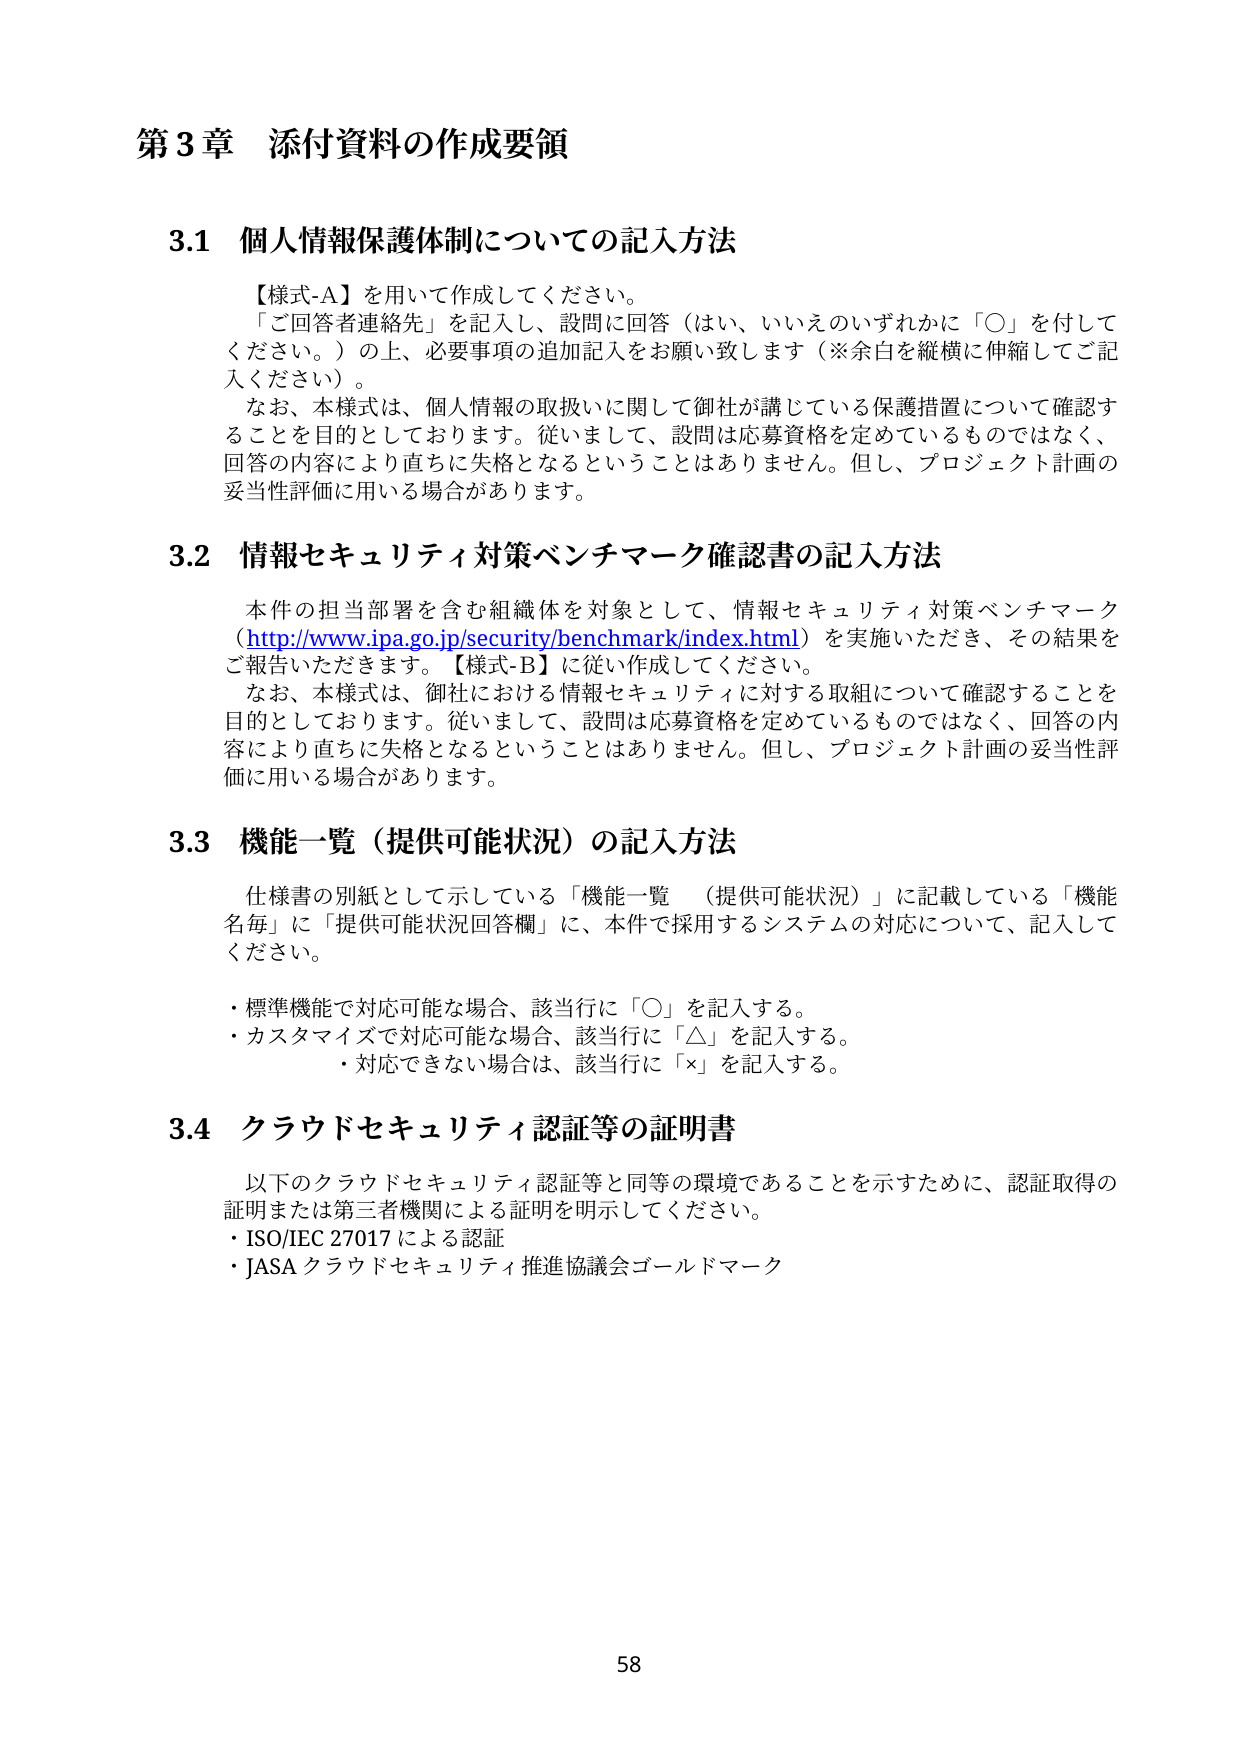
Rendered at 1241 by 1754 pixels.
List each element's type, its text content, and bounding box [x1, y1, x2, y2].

text 【様式-Ａ】を用いて作成してください。 [223, 281, 1122, 309]
text ・標準機能で対応可能な場合、該当行に「○」を記入する。 [136, 994, 1122, 1022]
text 3.2 情報セキュリティ対策ベンチマーク確認書の記入方法 [169, 533, 1122, 575]
text 仕様書の別紙として示している「機能一覧 （提供可能状況）」に記載している「機能名毎」に「提供可能状況回答欄」に、本件で採用するシステムの対応について、記入してください。 [223, 882, 1122, 966]
text ・カスタマイズで対応可能な場合、該当行に「△」を記入する。 [136, 1022, 1122, 1050]
text なお、本様式は、個人情報の取扱いに関して御社が講じている保護措置について確認することを目的としております。従いまして、設問は応募資格を定めているものではなく、回答の内容により直ちに失格となるということはありません。但し、プロジェクト計画の妥当性評価に用いる場合があります。 [223, 393, 1122, 505]
text 第3章 添付資料の作成要領 [136, 118, 1122, 166]
text 本件の担当部署を含む組織体を対象として、情報セキュリティ対策ベンチマーク （http://www.ipa.go.jp/security/benchmark/index.html）を実施いただき、その結果をご報告いただきます。【様式-Ｂ】に従い作成してください。 [223, 596, 1122, 679]
text 3.4 クラウドセキュリティ認証等の証明書 [169, 1106, 1122, 1148]
text 3.1 個人情報保護体制についての記入方法 [169, 218, 1122, 260]
text 「ご回答者連絡先」を記入し、設問に回答（はい、いいえのいずれかに「○」を付してください。）の上、必要事項の追加記入をお願い致します（※余白を縦横に伸縮してご記入ください）。 [223, 309, 1122, 393]
text 以下のクラウドセキュリティ認証等と同等の環境であることを示すために、認証取得の証明または第三者機関による証明を明示してください。 [223, 1169, 1122, 1224]
text ・対応できない場合は、該当行に「×」を記入する。 [223, 1050, 1122, 1078]
text 3.3 機能一覧（提供可能状況）の記入方法 [169, 819, 1122, 861]
text ・JASAクラウドセキュリティ推進協議会ゴールドマーク [202, 1252, 1122, 1280]
text なお、本様式は、御社における情報セキュリティに対する取組について確認することを目的としております。従いまして、設問は応募資格を定めているものではなく、回答の内容により直ちに失格となるということはありません。但し、プロジェクト計画の妥当性評価に用いる場合があります。 [223, 679, 1122, 791]
text ・ISO/IEC 27017による認証 [202, 1224, 1122, 1252]
